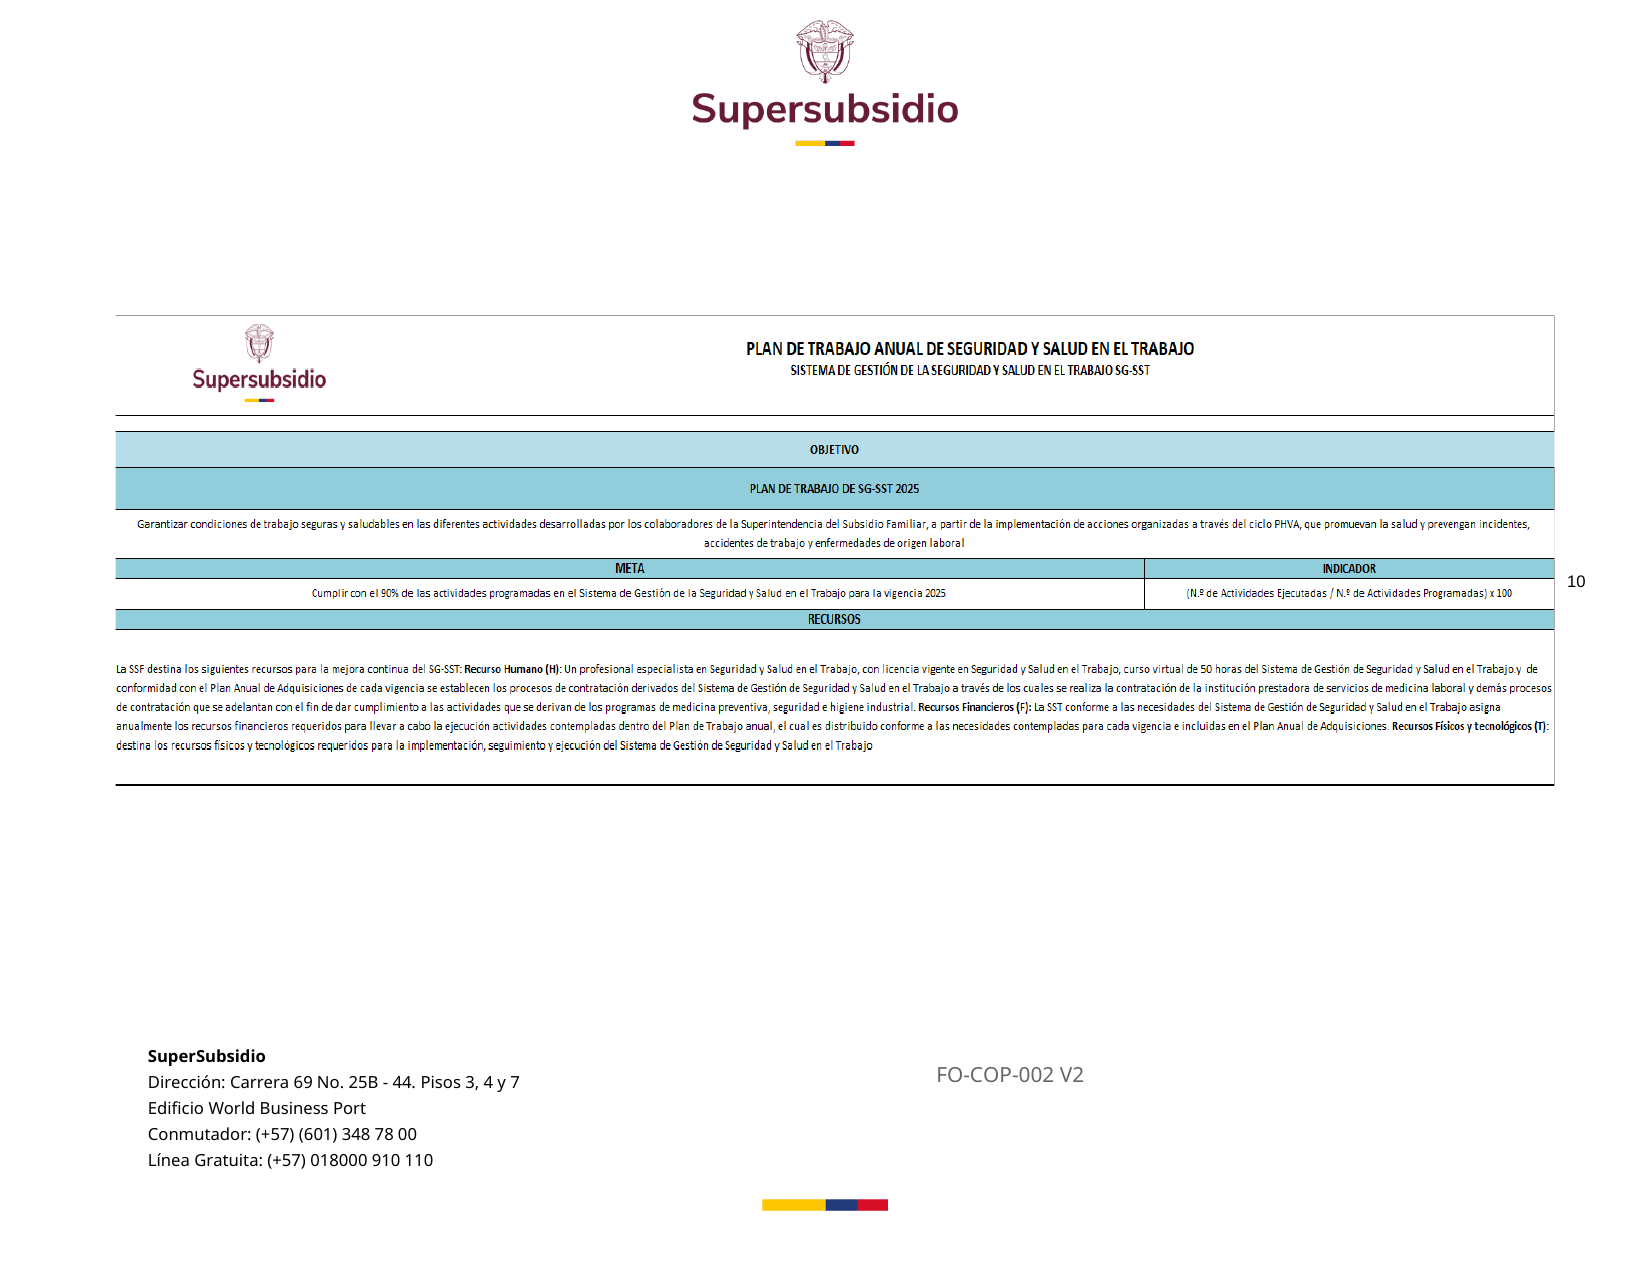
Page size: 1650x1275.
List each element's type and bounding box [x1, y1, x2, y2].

picture [762, 1199, 888, 1211]
picture [115, 315, 1555, 786]
picture [692, 20, 958, 146]
